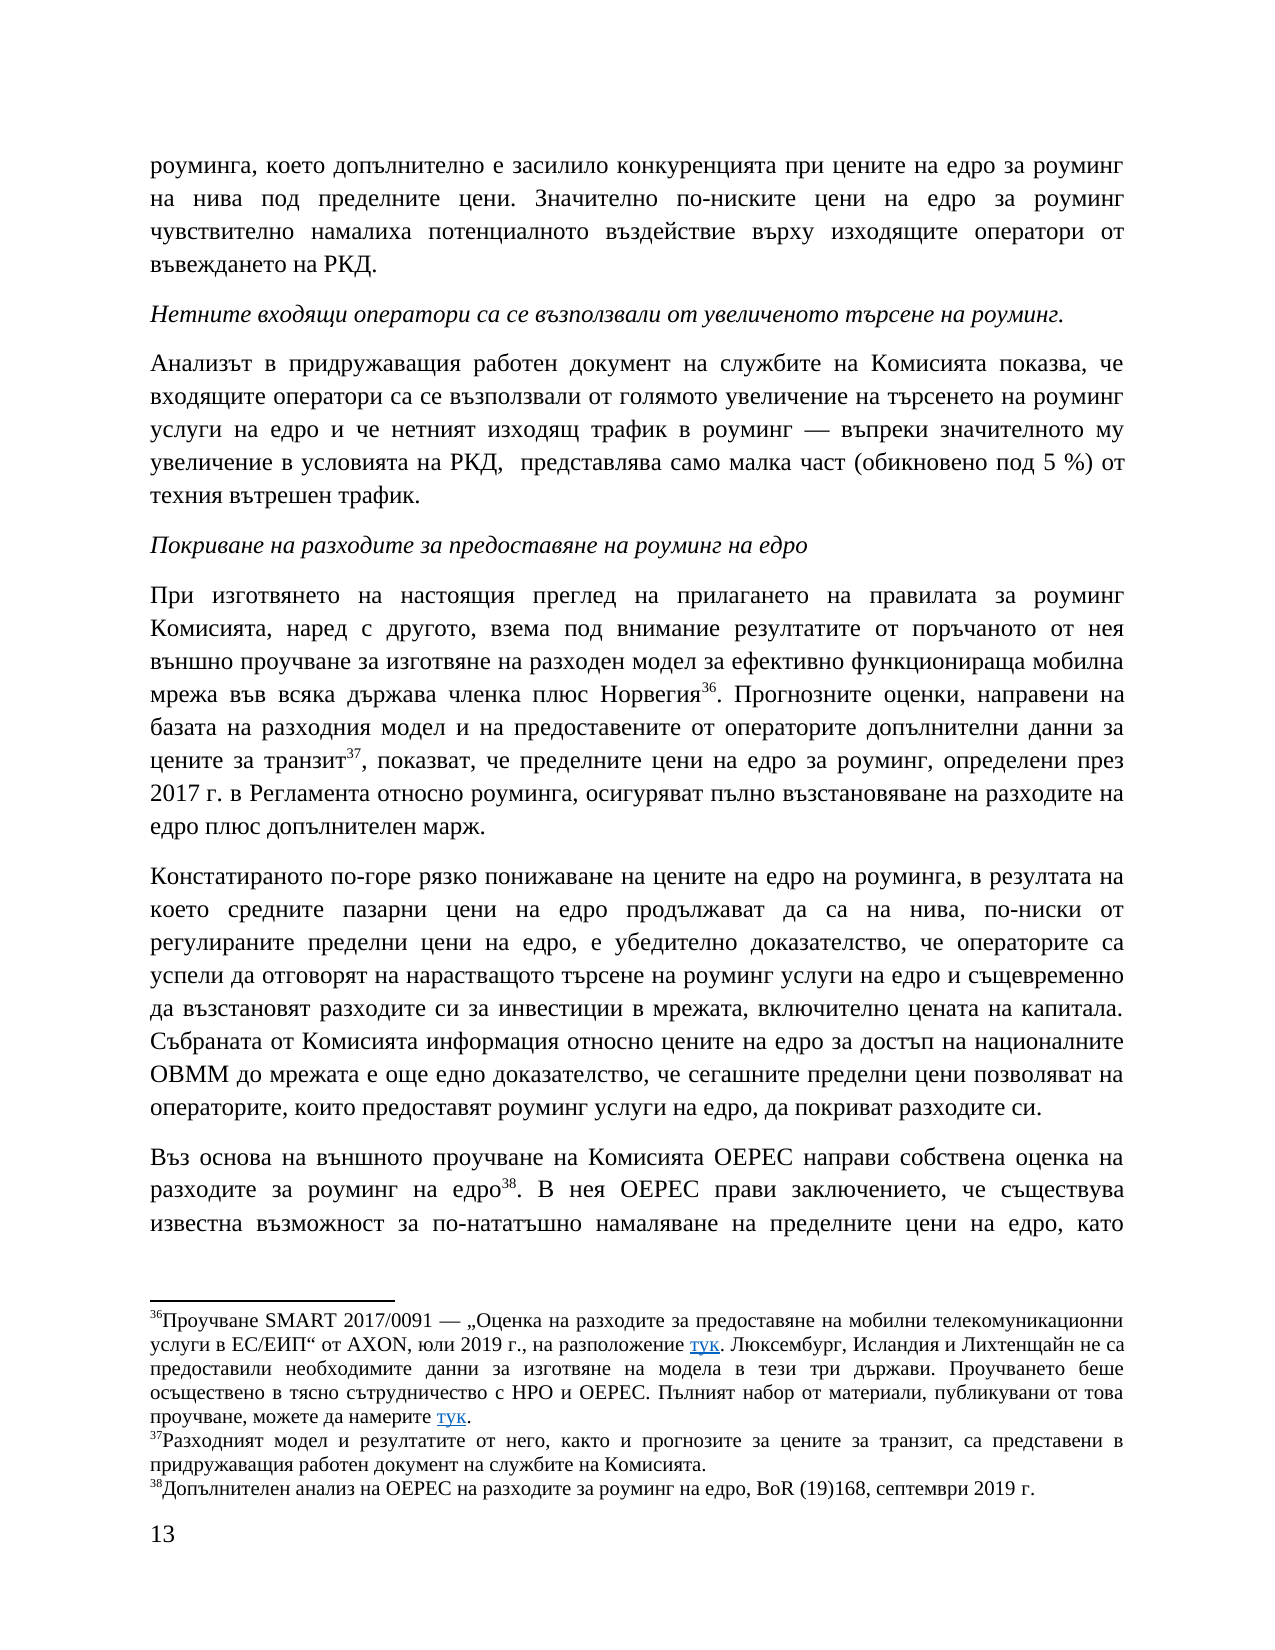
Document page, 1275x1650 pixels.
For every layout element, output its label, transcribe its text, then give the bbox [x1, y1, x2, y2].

text Констатираното по-горе рязко понижаване на цените на едро на роуминга, в резултата на което средните пазарни цени на едро продължават да са на нива, по-ниски от регулираните пределни цени на едро, е убедително доказателство, че операторите са успели да отговорят на нарастващото търсене на роуминг услуги на едро и същевременно да възстановят разходите си за инвестиции в мрежата, включително цената на капитала. Събраната от Комисията информация относно цените на едро за достъп на националните ОВММ до мрежата е още едно доказателство, че сегашните пределни цени позволяват на операторите, които предоставят роуминг услуги на едро, да покриват разходите си. [150, 861, 1125, 1121]
text Анализът в придружаващия работен документ на службите на Комисията показва, че входящите оператори са се възползвали от голямото увеличение на търсенето на роуминг услуги на едро и че нетният изходящ трафик в роуминг — въпреки значителното му увеличение в условията на РКД, представлява само малка част (обикновено под 5 %) от техния вътрешен трафик. [150, 348, 1125, 509]
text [150, 1142, 1125, 1236]
text При изготвянето на настоящия преглед на прилагането на правилата за роуминг Комисията, наред с другото, взема под внимание резултатите от поръчаното от нея външно проучване за изготвяне на разходен модел за ефективно функционираща мобилна мрежа във всяка държава членка плюс Норвегия. Прогнозните оценки, направени на базата на разходния модел и на предоставените от операторите допълнителни данни за цените за транзит, показват, че пределните цени на едро за роуминг, определени през 2017 г. в Регламента относно роуминга, осигуряват пълно възстановяване на разходите на едро плюс допълнителен марж. [150, 580, 1125, 840]
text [150, 150, 1125, 278]
text Покриване на разходите за предоставяне на роуминг на едро [150, 530, 1125, 559]
text Нетните входящи оператори са се възползвали от увеличеното търсене на роуминг. [150, 299, 1125, 327]
